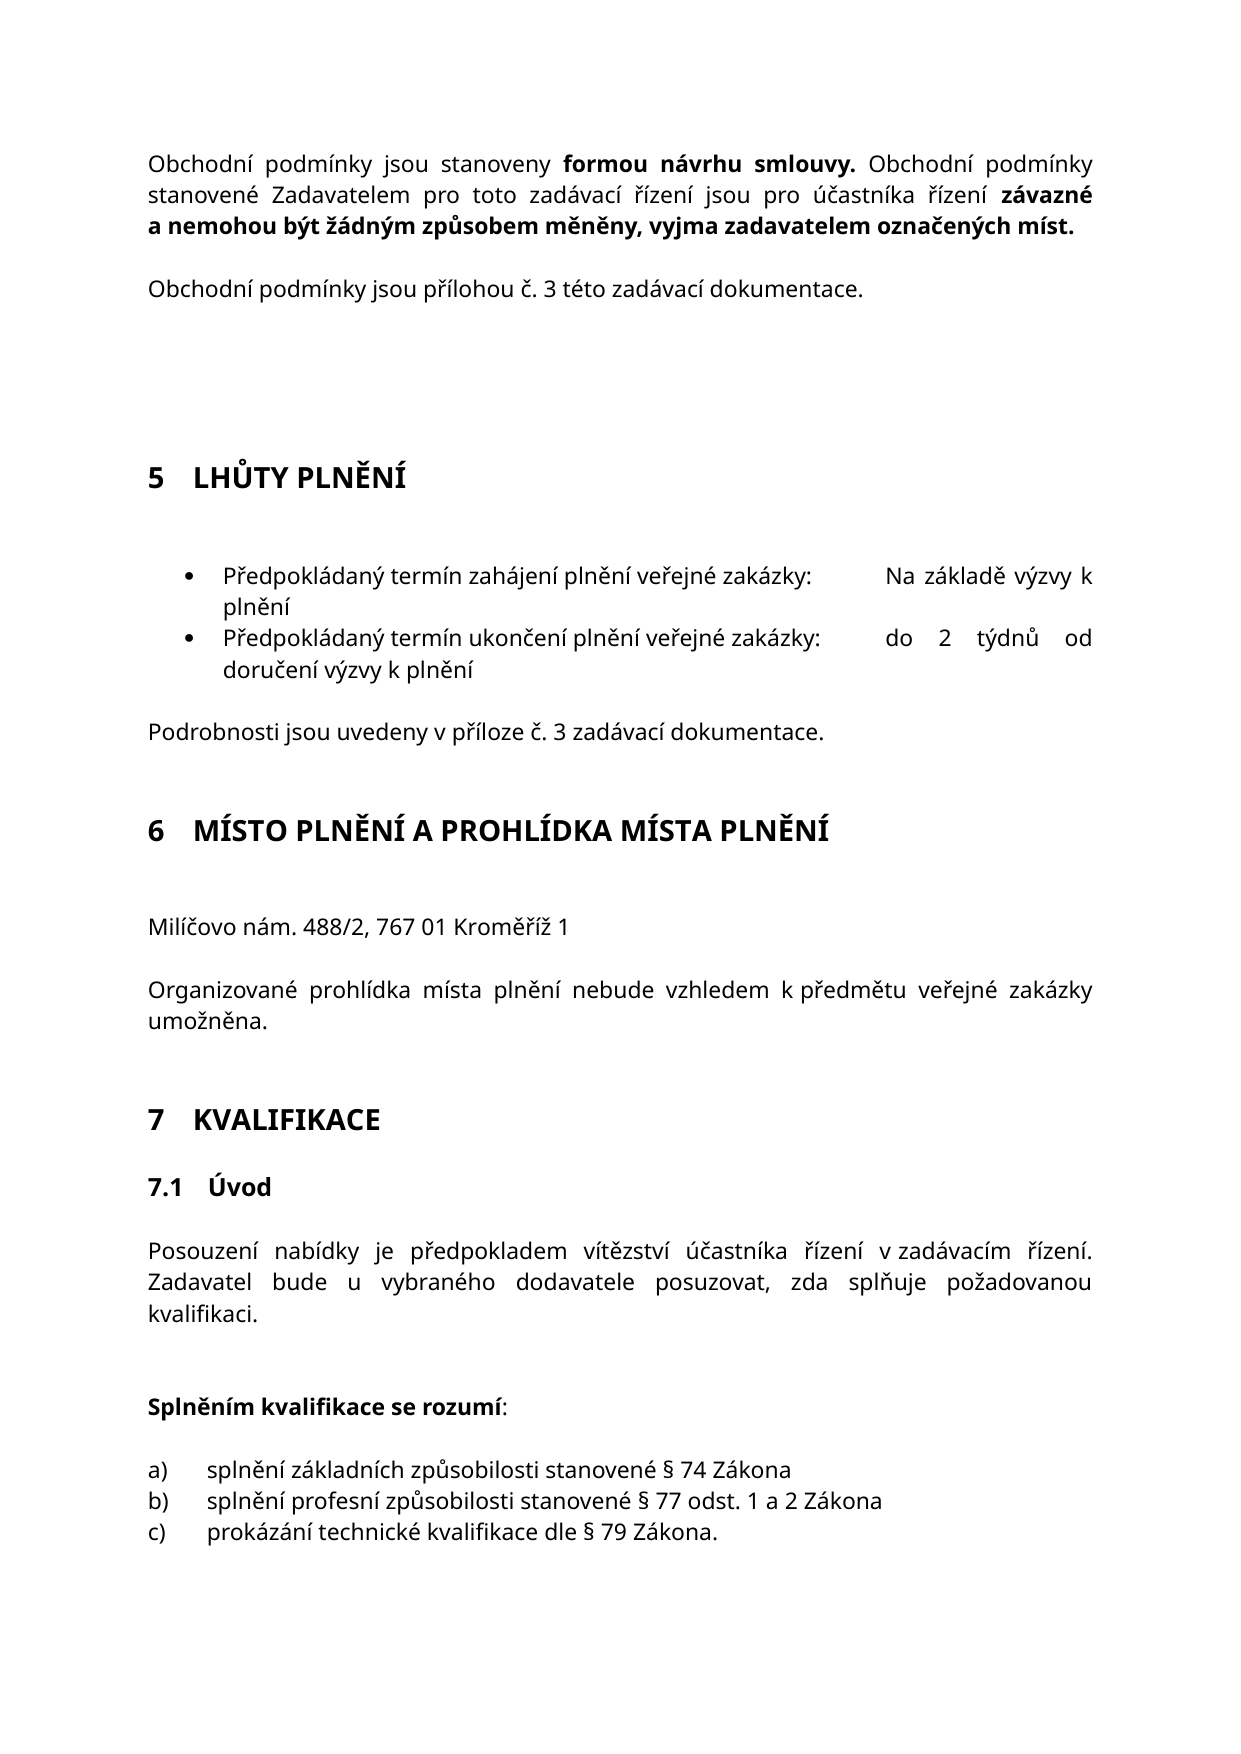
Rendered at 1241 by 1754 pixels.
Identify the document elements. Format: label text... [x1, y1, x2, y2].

subtitle MÍSTO PLNĚNÍ A PROHLÍDKA MÍSTA PLNĚNÍ [148, 810, 1093, 849]
list splnění profesní způsobilosti stanovené § 77 odst. 1 a 2 Zákona [148, 1485, 1093, 1516]
text Posouzení nabídky je předpokladem vítězství účastníka řízení v zadávacím řízení. Zadavatel bude u vybraného dodavatele posuzovat, zda splňuje požadovanou kvalifikaci. [148, 1235, 1093, 1329]
subtitle LHŮTY PLNĚNÍ [148, 458, 1093, 497]
text Milíčovo nám. 488/2, 767 01 Kroměříž 1 [148, 911, 1093, 942]
list Předpokládaný termín zahájení plnění veřejné zakázky: Na základě výzvy k plnění [185, 560, 1093, 622]
subtitle Úvod [148, 1170, 1093, 1204]
text Obchodní podmínky jsou přílohou č. 3 této zadávací dokumentace. [148, 273, 1093, 304]
list prokázání technické kvalifikace dle § 79 Zákona. [148, 1516, 1093, 1547]
text Splněním kvalifikace se rozumí: [148, 1391, 1093, 1422]
list splnění základních způsobilosti stanovené § 74 Zákona [148, 1454, 1093, 1485]
text Obchodní podmínky jsou stanoveny formou návrhu smlouvy. Obchodní podmínky stanovené Zadavatelem pro toto zadávací řízení jsou pro účastníka řízení závazné a nemohou být žádným způsobem měněny, vyjma zadavatelem označených míst. [148, 148, 1093, 241]
subtitle KVALIFIKACE [148, 1099, 1093, 1138]
text Podrobnosti jsou uvedeny v příloze č. 3 zadávací dokumentace. [148, 716, 1093, 747]
text Organizované prohlídka místa plnění nebude vzhledem k předmětu veřejné zakázky umožněna. [148, 974, 1093, 1036]
list Předpokládaný termín ukončení plnění veřejné zakázky: do 2 týdnů od doručení výzvy k plnění [185, 622, 1093, 685]
